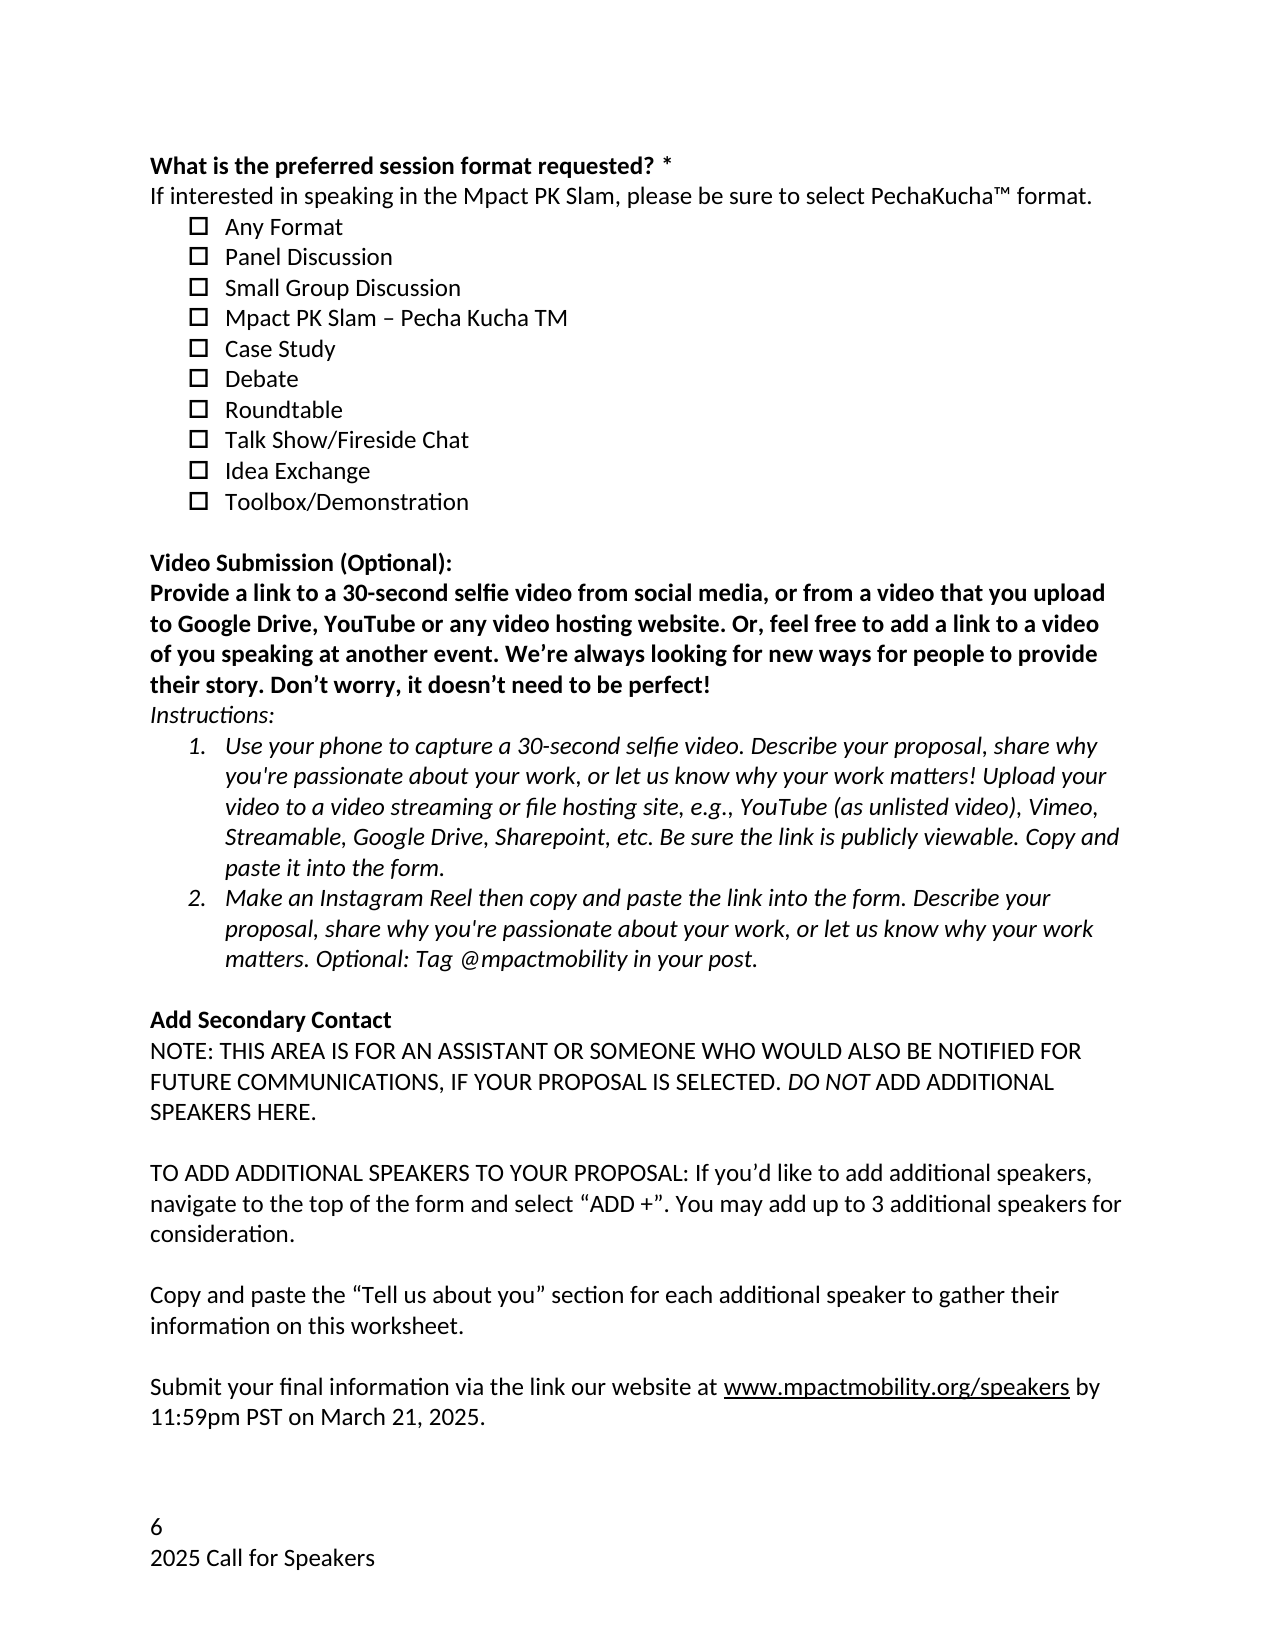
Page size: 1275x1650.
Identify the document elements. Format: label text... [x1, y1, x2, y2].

list Use your phone to capture a 30-second selfie video. Describe your proposal, share why you're passionate about your work, or let us know why your work matters! Upload your video to a video streaming or file hosting site, e.g., YouTube (as unlisted video), Vimeo, Streamable, Google Drive, Sharepoint, etc. Be sure the link is publicly viewable. Copy and paste it into the form. [187, 730, 1125, 882]
list Any Format [187, 211, 1125, 242]
text Instructions: [150, 699, 1125, 730]
text Video Submission (Optional): [150, 547, 1125, 577]
list Panel Discussion [187, 242, 1125, 272]
list Small Group Discussion [187, 272, 1125, 303]
text What is the preferred session format requested? * [150, 150, 1125, 181]
list Talk Show/Fireside Chat [187, 425, 1125, 455]
list Case Study [187, 333, 1125, 364]
text If interested in speaking in the Mpact PK Slam, please be sure to select PechaKucha™ format. [150, 181, 1125, 211]
text Provide a link to a 30-second selfie video from social media, or from a video that you upload to Google Drive, YouTube or any video hosting website. Or, feel free to add a link to a video of you speaking at another event. We’re always looking for new ways for people to provide their story. Don’t worry, it doesn’t need to be perfect! [150, 577, 1125, 699]
list Debate [187, 364, 1125, 394]
list Make an Instagram Reel then copy and paste the link into the form. Describe your proposal, share why you're passionate about your work, or let us know why your work matters. Optional: Tag @mpactmobility in your post. [187, 882, 1125, 974]
text TO ADD ADDITIONAL SPEAKERS TO YOUR PROPOSAL: If you’d like to add additional speakers, navigate to the top of the form and select “ADD +”. You may add up to 3 additional speakers for consideration. [150, 1157, 1125, 1249]
text Copy and paste the “Tell us about you” section for each additional speaker to gather their information on this worksheet. [150, 1279, 1125, 1340]
list Toolbox/Demonstration [187, 486, 1125, 516]
list Idea Exchange [187, 455, 1125, 486]
text Submit your final information via the link our website at www.mpactmobility.org/speakers by 11:59pm PST on March 21, 2025. [150, 1371, 1125, 1432]
list Roundtable [187, 394, 1125, 425]
text NOTE: THIS AREA IS FOR AN ASSISTANT OR SOMEONE WHO WOULD ALSO BE NOTIFIED FOR FUTURE COMMUNICATIONS, IF YOUR PROPOSAL IS SELECTED. DO NOT ADD ADDITIONAL SPEAKERS HERE. [150, 1035, 1125, 1127]
list Mpact PK Slam – Pecha Kucha TM [187, 303, 1125, 333]
text Add Secondary Contact [150, 1004, 1125, 1035]
